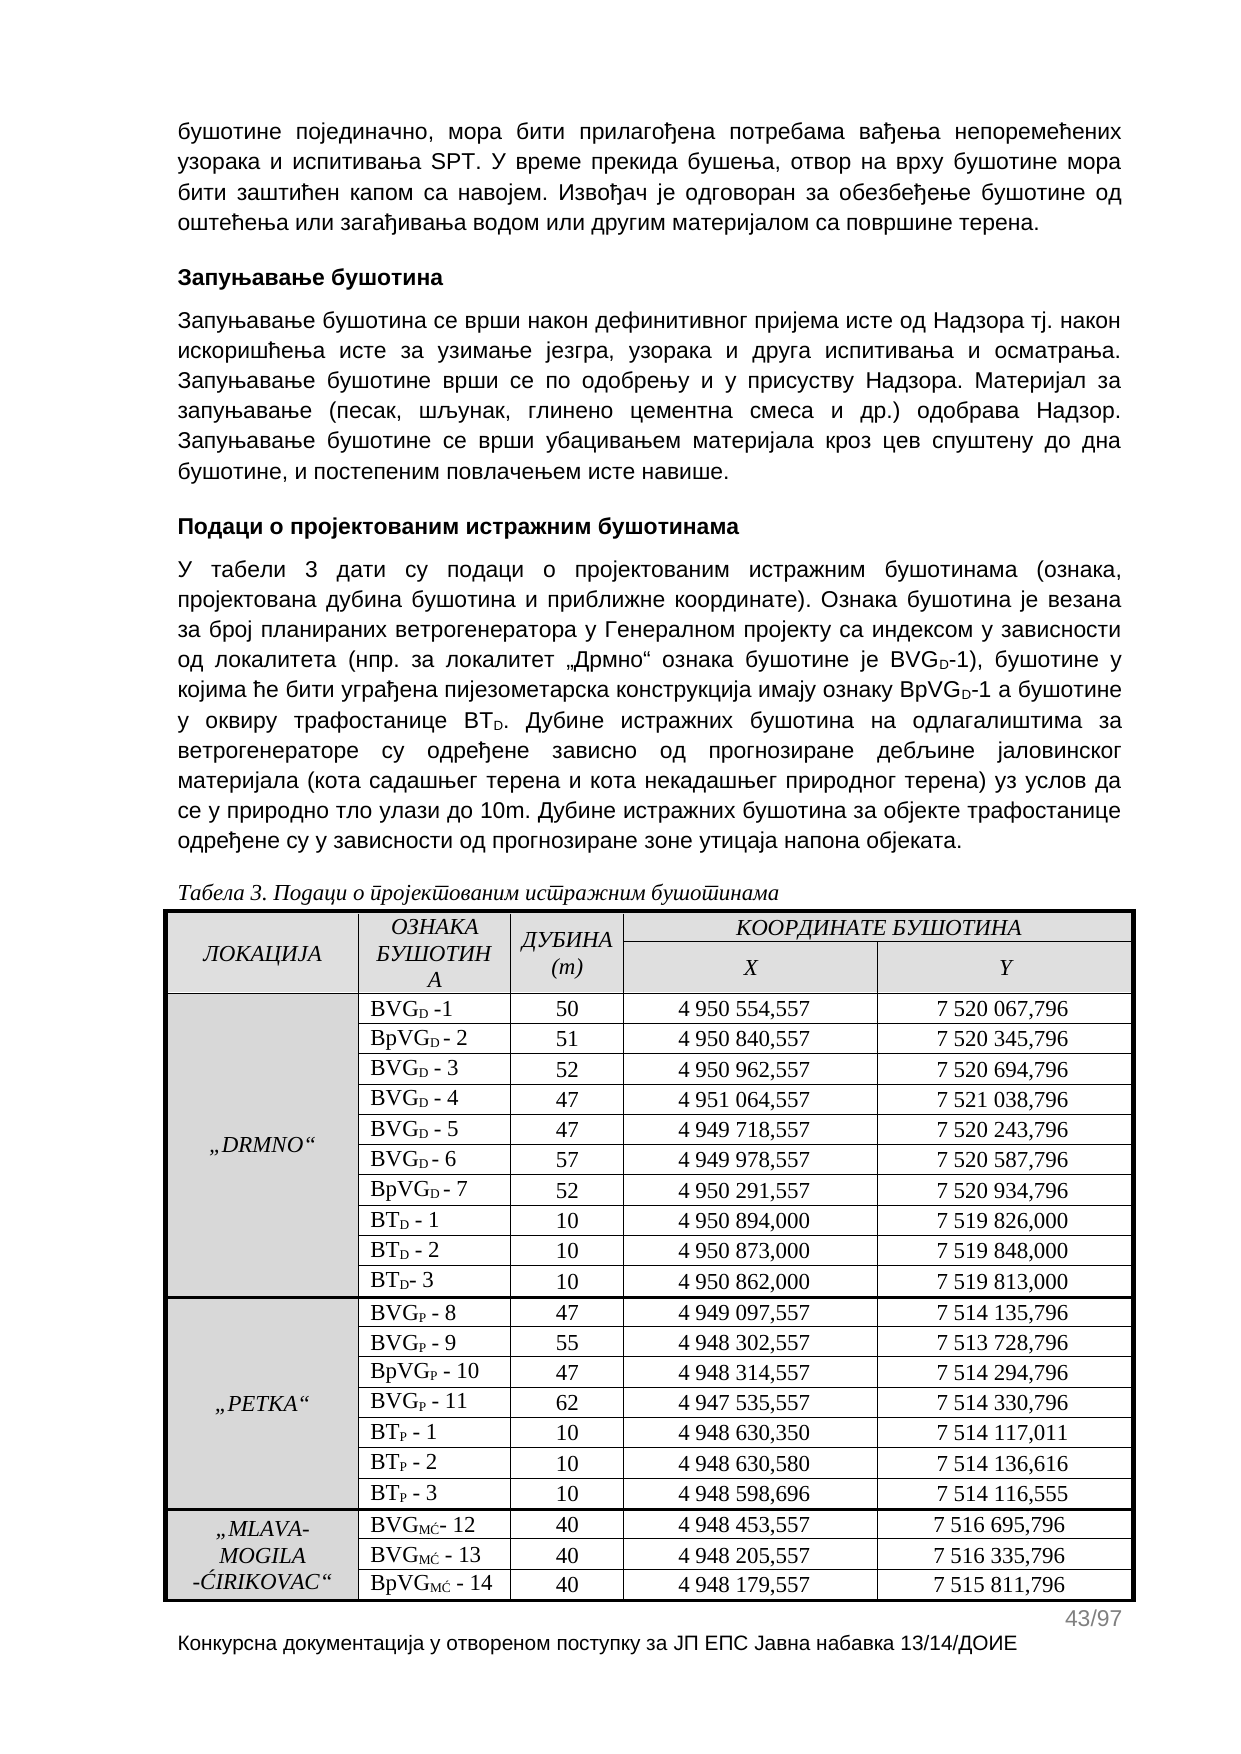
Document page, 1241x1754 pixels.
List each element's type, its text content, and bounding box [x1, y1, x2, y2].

table_cell Х [624, 942, 877, 992]
table_cell 10 [511, 1418, 623, 1447]
table_cell 4 948 630,350 [624, 1418, 877, 1447]
table_cell 40 [511, 1570, 623, 1599]
table_cell 4 948 179,557 [624, 1570, 877, 1599]
table_cell 7 520 587,796 [878, 1145, 1131, 1174]
text У табели 3 дати су подаци о пројектованим истражним бушотинама (ознака, пројектована дубина бушотина и приближне координате). Ознака бушотина је везана за број планираних ветрогенератора у Генералном пројекту са индексом у зависности од локалитета (нпр. за локалитет „Дрмно“ ознака бушотине је BVGD-1), бушотине у којима ће бити уграђена пијезометарска конструкција имају ознаку BpVGD-1 a бушотине у оквиру трафостанице BTD. Дубине истражних бушотина на одлагалиштима за ветрогенераторе су одређене зависно од прогнозиране дебљине јаловинског материјала (кота садашњег терена и кота некадашњег природног терена) уз услов да се у природно тло улази до 10m. Дубине истражних бушотина за објекте трафостанице одређене су у зависности од прогнозиране зоне утицаја напона објеката. [177, 556, 1122, 854]
table_cell BVGP - 11 [359, 1388, 510, 1417]
table_cell 51 [511, 1024, 623, 1053]
table_cell 40 [511, 1539, 623, 1568]
table_cell 7 519 826,000 [878, 1206, 1131, 1235]
table_cell BVGD - 5 [359, 1115, 510, 1144]
table_cell 10 [511, 1236, 623, 1265]
table_cell BVGMĆ- 12 [359, 1511, 510, 1538]
table_cell 4 950 894,000 [624, 1206, 877, 1235]
table_cell Y [878, 942, 1131, 992]
table_cell 7 521 038,796 [878, 1085, 1131, 1114]
table_cell 7 519 813,000 [878, 1266, 1131, 1296]
text Запуњавање бушотина се врши након дефинитивног пријема исте од Надзора тј. након искоришћења исте за узимање језгра, узорака и друга испитивања и осматрања. Запуњавање бушотине врши се по одобрењу и у присуству Надзора. Материјал за запуњавање (песак, шљунак, глинено цементна смеса и др.) одобрава Надзор. Запуњавање бушотине се врши убацивањем материјала кроз цев спуштену до дна бушотине, и постепеним повлачењем исте навише. [177, 307, 1122, 484]
table_cell 47 [511, 1357, 623, 1387]
table_cell 4 948 598,696 [624, 1479, 877, 1508]
table_cell 4 949 978,557 [624, 1145, 877, 1174]
table_cell „DRMNO“ [168, 994, 358, 1296]
table_cell 4 948 453,557 [624, 1511, 877, 1538]
table_cell BVGD - 6 [359, 1145, 510, 1174]
table_cell 4 948 302,557 [624, 1327, 877, 1356]
text Подаци о пројектованим истражним бушотинама [177, 513, 1122, 539]
table_cell 7 514 294,796 [878, 1357, 1131, 1387]
table_cell 4 947 535,557 [624, 1388, 877, 1417]
table_cell 57 [511, 1145, 623, 1174]
table_cell „PETKA“ [168, 1299, 358, 1508]
table_cell 10 [511, 1266, 623, 1296]
table_cell 7 520 243,796 [878, 1115, 1131, 1144]
table_cell 7 514 136,616 [878, 1448, 1131, 1477]
table_cell 47 [511, 1115, 623, 1144]
table_header ДУБИНА (m) [511, 913, 623, 992]
table_cell BТD - 2 [359, 1236, 510, 1265]
table_cell 10 [511, 1479, 623, 1508]
table_cell 40 [511, 1511, 623, 1538]
table_cell 4 948 205,557 [624, 1539, 877, 1568]
table_cell BpVGD - 7 [359, 1175, 510, 1205]
table_cell 4 950 291,557 [624, 1175, 877, 1205]
table_cell 7 516 335,796 [878, 1539, 1131, 1568]
text Запуњавање бушотина [177, 264, 1122, 290]
table_cell 4 950 862,000 [624, 1266, 877, 1296]
table_cell BpVGMĆ - 14 [359, 1570, 510, 1599]
table_cell BТD - 1 [359, 1206, 510, 1235]
table_cell 4 950 840,557 [624, 1024, 877, 1053]
table_cell 50 [511, 994, 623, 1023]
table_header ЛОКАЦИЈА [168, 913, 358, 992]
table_cell 52 [511, 1175, 623, 1205]
table_header ОЗНАКА БУШОТИНА [359, 913, 510, 992]
table_cell BVGD -1 [359, 994, 510, 1023]
table_cell 7 519 848,000 [878, 1236, 1131, 1265]
table_cell BVGD - 3 [359, 1054, 510, 1083]
table_cell 4 950 962,557 [624, 1054, 877, 1083]
table_cell BVGD - 4 [359, 1085, 510, 1114]
table_cell 4 949 097,557 [624, 1299, 877, 1326]
table_cell 47 [511, 1085, 623, 1114]
table_cell 4 949 718,557 [624, 1115, 877, 1144]
table_cell 4 948 630,580 [624, 1448, 877, 1477]
table_cell 10 [511, 1206, 623, 1235]
table_cell 4 948 314,557 [624, 1357, 877, 1387]
table_cell 47 [511, 1299, 623, 1326]
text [177, 118, 1122, 235]
table_cell 62 [511, 1388, 623, 1417]
table_cell 52 [511, 1054, 623, 1083]
table_cell 10 [511, 1448, 623, 1477]
table_cell 7 520 067,796 [878, 994, 1131, 1023]
table_cell „MLAVA-MOGILA -ĆIRIKOVAC“ [168, 1511, 358, 1599]
table_cell 7 520 694,796 [878, 1054, 1131, 1083]
table_cell BТP - 1 [359, 1418, 510, 1447]
table_cell BТP - 3 [359, 1479, 510, 1508]
table_cell 7 514 117,011 [878, 1418, 1131, 1447]
table_cell BТP - 2 [359, 1448, 510, 1477]
table_cell 7 515 811,796 [878, 1570, 1131, 1599]
table_header КООРДИНАТЕ БУШОТИНА [624, 913, 1131, 941]
table_cell 7 514 116,555 [878, 1479, 1131, 1508]
table_cell BVGP - 9 [359, 1327, 510, 1356]
table_cell BpVGP - 10 [359, 1357, 510, 1387]
table_cell BТD- 3 [359, 1266, 510, 1296]
table_cell 4 950 873,000 [624, 1236, 877, 1265]
table_cell 7 520 934,796 [878, 1175, 1131, 1205]
table_cell 7 513 728,796 [878, 1327, 1131, 1356]
table_cell 4 950 554,557 [624, 994, 877, 1023]
table_cell BpVGD - 2 [359, 1024, 510, 1053]
table_cell 7 514 330,796 [878, 1388, 1131, 1417]
table_cell 7 516 695,796 [878, 1511, 1131, 1538]
table_cell BVGMĆ - 13 [359, 1539, 510, 1568]
table_cell 4 951 064,557 [624, 1085, 877, 1114]
text Табела 3. Подаци о пројектованим истражним бушотинама [177, 878, 1122, 905]
table_cell BVGP - 8 [359, 1299, 510, 1326]
table_cell 7 520 345,796 [878, 1024, 1131, 1053]
table_cell 55 [511, 1327, 623, 1356]
table_cell 7 514 135,796 [878, 1299, 1131, 1326]
